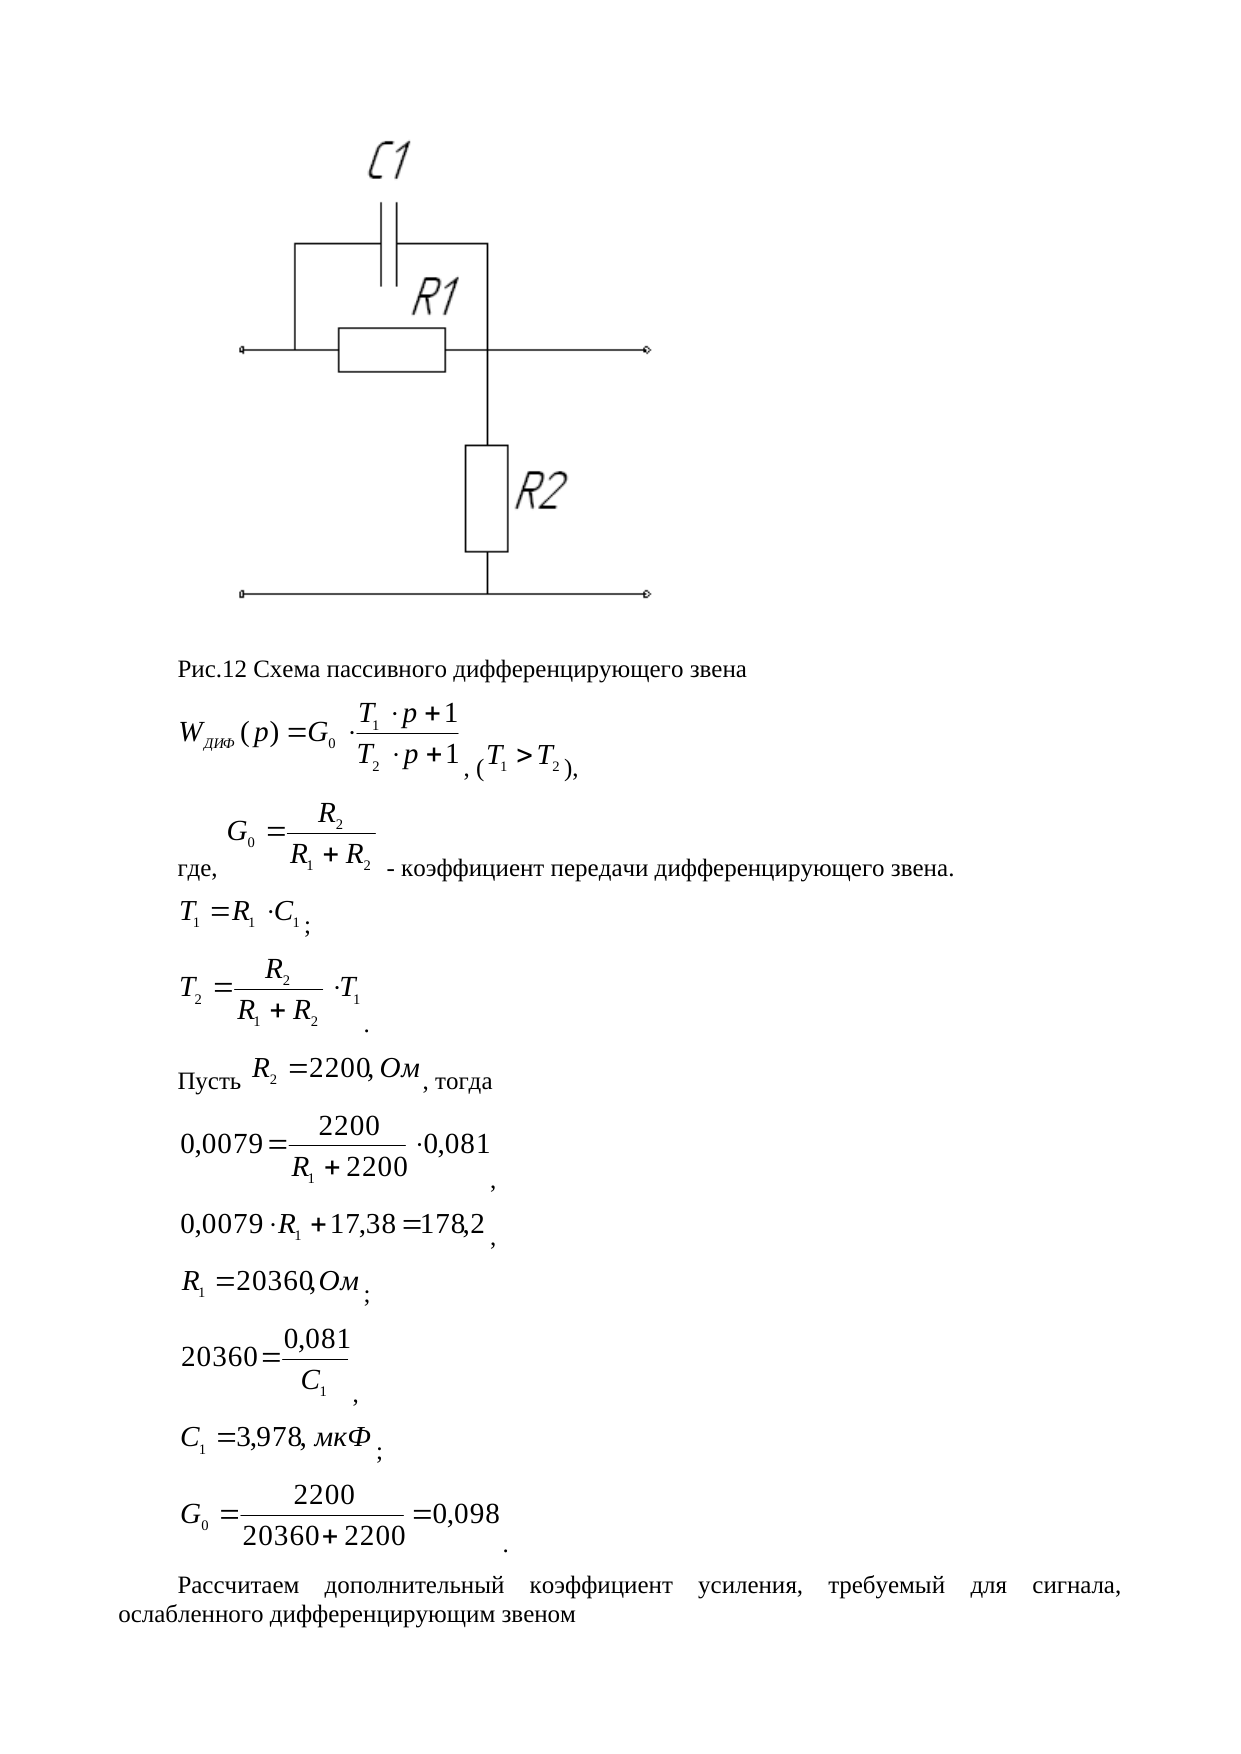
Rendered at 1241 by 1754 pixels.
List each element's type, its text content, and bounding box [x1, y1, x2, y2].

picture [177, 118, 714, 642]
text Пусть , тогда [118, 1050, 1122, 1095]
text , (), [118, 695, 1122, 782]
text . [118, 1477, 1122, 1558]
text Рис.12 Схема пассивного дифференцирующего звена [118, 654, 1122, 683]
text где, - коэффициент передачи дифференцирующего звена. [118, 795, 1122, 881]
text ; [118, 894, 1122, 938]
text . [118, 951, 1122, 1038]
text , [118, 1207, 1122, 1251]
text , [118, 1107, 1122, 1194]
text Рассчитаем дополнительный коэффициент усиления, требуемый для сигнала, ослабленного дифференцирующим звеном [118, 1570, 1122, 1628]
text ; [118, 1264, 1122, 1308]
text ; [118, 1420, 1122, 1465]
text , [118, 1321, 1122, 1408]
